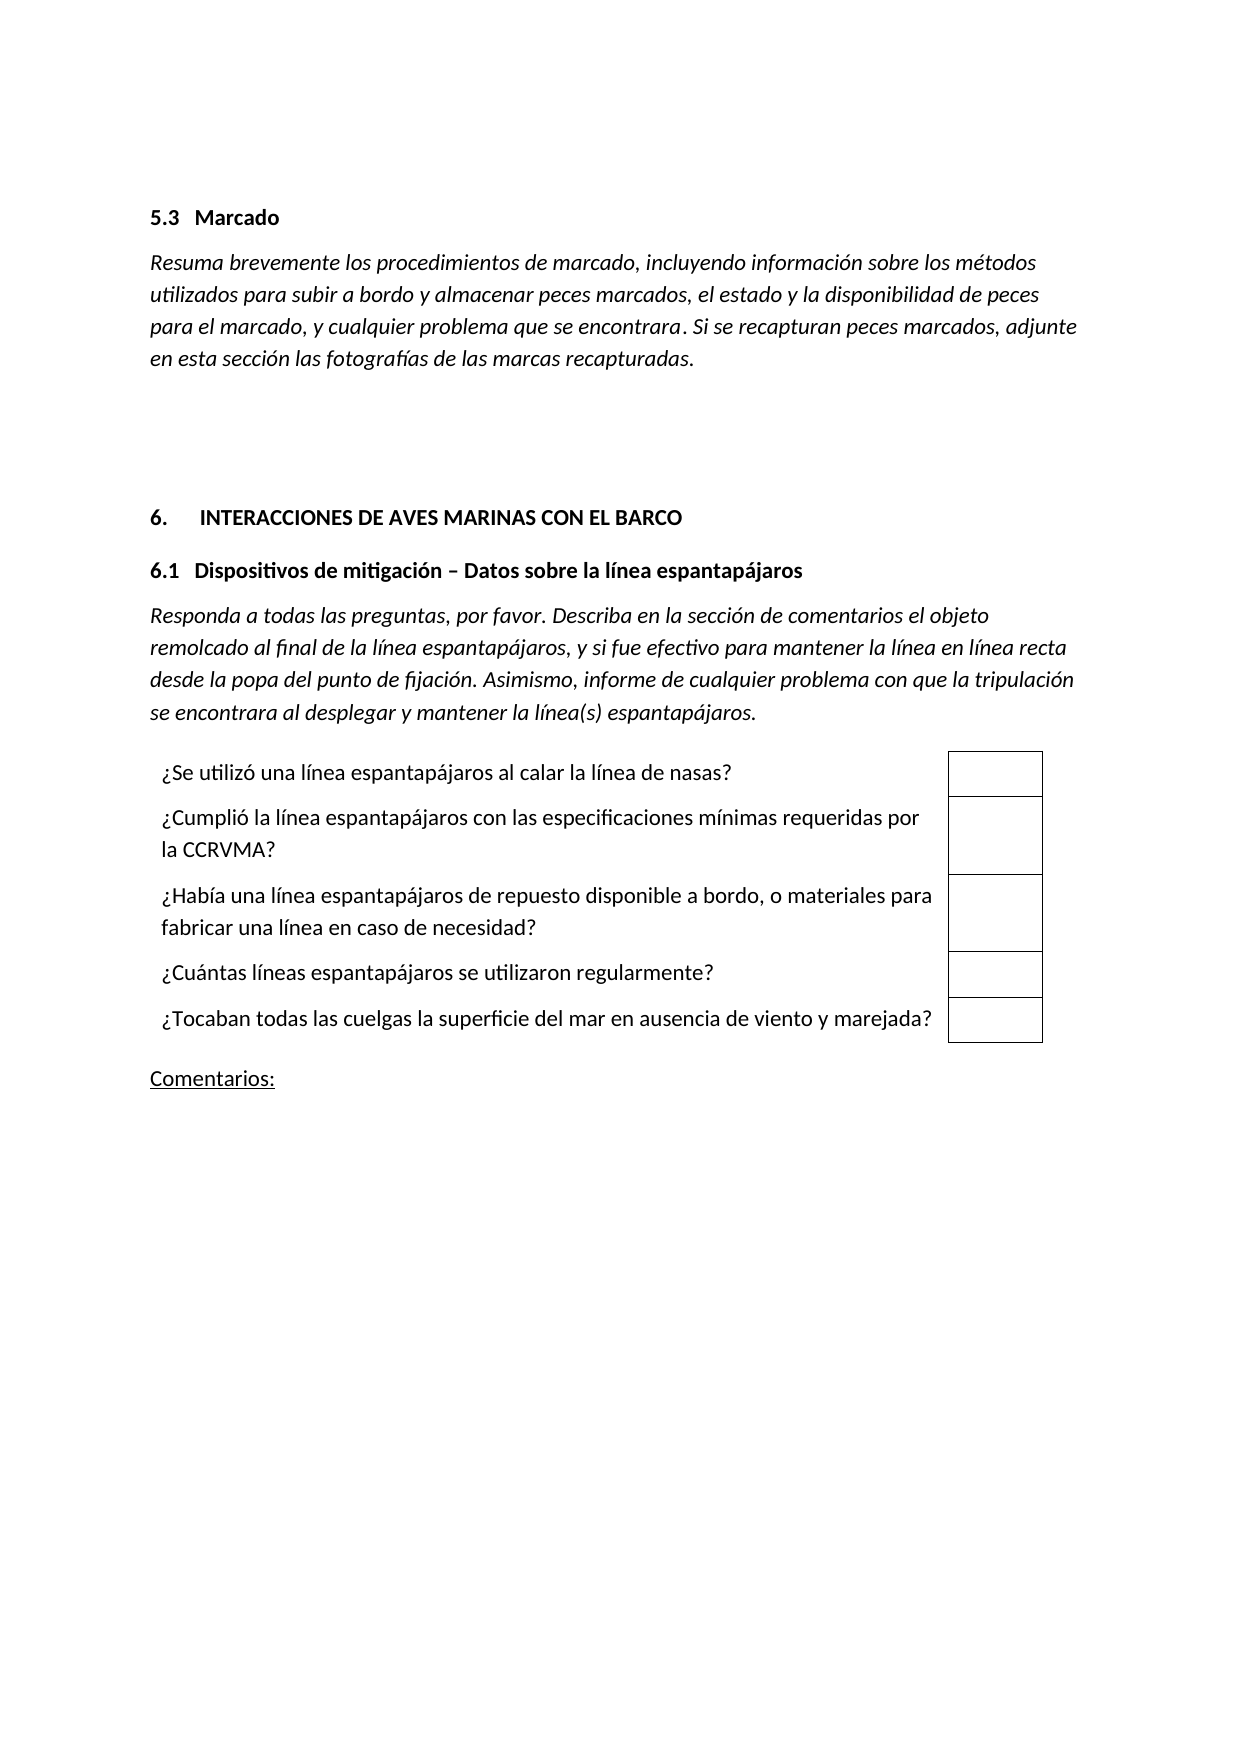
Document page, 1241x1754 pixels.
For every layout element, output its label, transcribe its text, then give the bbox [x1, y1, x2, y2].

table_cell [949, 797, 1042, 874]
text Comentarios: [150, 1064, 1090, 1092]
subtitle 6.1 Dispositivos de mitigación – Datos sobre la línea espantapájaros [150, 556, 1090, 584]
subtitle INTERACCIONES DE AVES MARINAS CON EL BARCO [150, 503, 1090, 531]
table_cell ¿Tocaban todas las cuelgas la superficie del mar en ausencia de viento y marejada? [150, 997, 948, 1042]
text Resuma brevemente los procedimientos de marcado, incluyendo información sobre los métodos utilizados para subir a bordo y almacenar peces marcados, el estado y la disponibilidad de peces para el marcado, y cualquier problema que se encontrara. Si se recapturan peces marcados, adjunte en esta sección las fotografías de las marcas recapturadas. [150, 248, 1090, 372]
text Responda a todas las preguntas, por favor. Describa en la sección de comentarios el objeto remolcado al final de la línea espantapájaros, y si fue efectivo para mantener la línea en línea recta desde la popa del punto de fijación. Asimismo, informe de cualquier problema con que la tripulación se encontrara al desplegar y mantener la línea(s) espantapájaros. [150, 601, 1090, 726]
table_cell ¿Cuántas líneas espantapájaros se utilizaron regularmente? [150, 951, 948, 997]
table_cell [949, 952, 1042, 997]
subtitle 5.3 Marcado [150, 203, 1090, 231]
table_cell [949, 998, 1042, 1042]
table_cell ¿Había una línea espantapájaros de repuesto disponible a bordo, o materiales para fabricar una línea en caso de necesidad? [150, 874, 948, 951]
table_header [949, 752, 1042, 796]
table_cell [949, 875, 1042, 951]
table_cell ¿Cumplió la línea espantapájaros con las especificaciones mínimas requeridas por la CCRVMA? [150, 796, 948, 874]
table_header ¿Se utilizó una línea espantapájaros al calar la línea de nasas? [150, 751, 948, 796]
